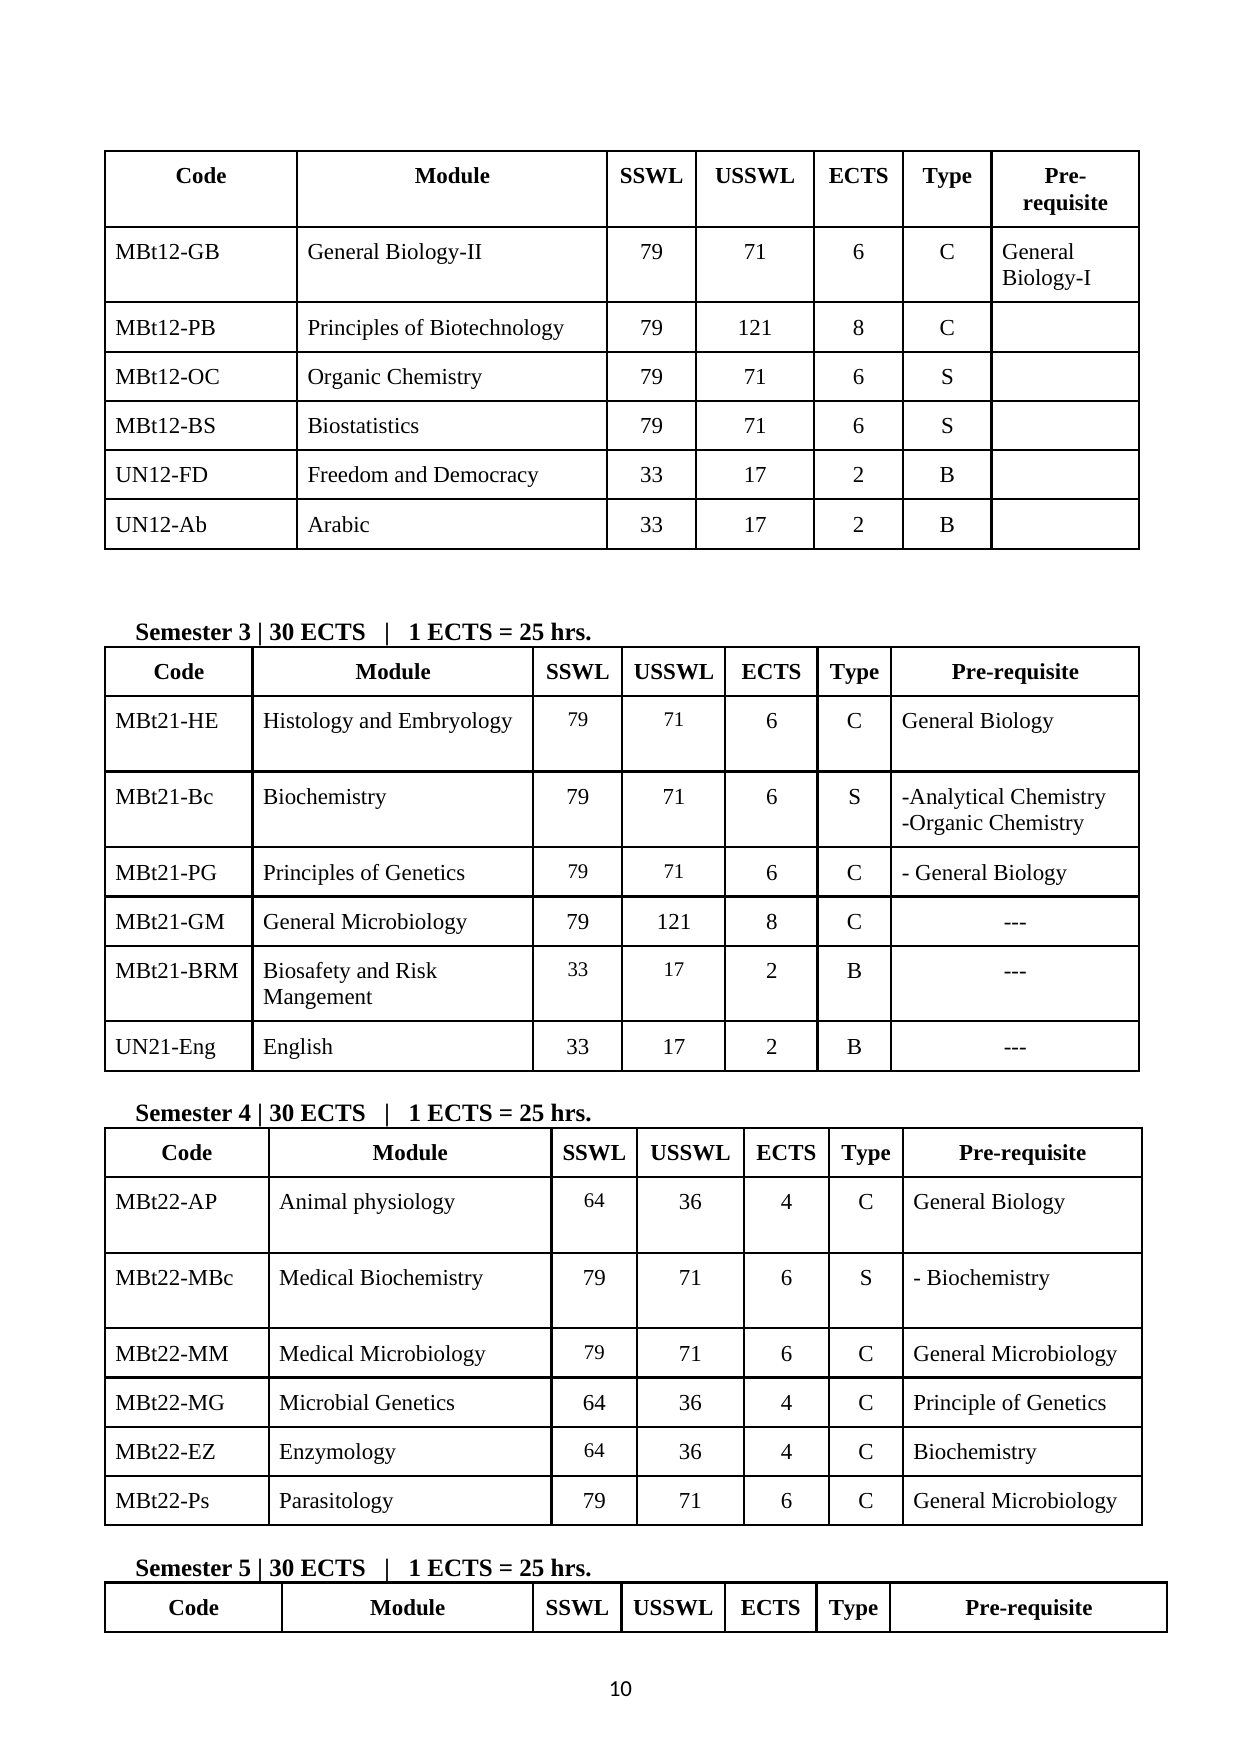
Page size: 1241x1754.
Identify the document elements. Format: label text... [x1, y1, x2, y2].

table_header Code [106, 648, 251, 695]
table_cell C [830, 1178, 902, 1252]
table_cell - Biochemistry [904, 1254, 1141, 1327]
table_cell MBt12-OC [106, 353, 296, 400]
table_header Type [830, 1129, 902, 1176]
table_cell UN21-Eng [106, 1022, 251, 1069]
table_cell MBt22-EZ [106, 1428, 268, 1475]
table_cell Biochemistry [904, 1428, 1141, 1475]
table_header Module [283, 1584, 532, 1631]
table_cell MBt22-MBc [106, 1254, 268, 1327]
table_cell 36 [638, 1178, 743, 1252]
table_cell C [830, 1379, 902, 1426]
table_cell MBt12-PB [106, 303, 296, 351]
table_cell 33 [534, 947, 621, 1020]
table_cell Medical Microbiology [270, 1329, 550, 1376]
table_cell MBt21-Bc [106, 773, 251, 846]
table_cell 2 [726, 947, 816, 1020]
table_header Module [270, 1129, 550, 1176]
table_header USSWL [623, 1584, 724, 1631]
table_cell General Biology [904, 1178, 1141, 1252]
table_cell [993, 402, 1138, 449]
table_header USSWL [697, 152, 813, 226]
table_cell B [819, 947, 890, 1020]
table_header ECTS [815, 152, 902, 226]
table_cell MBt12-BS [106, 402, 296, 449]
text Semester 5 | 30 ECTS | 1 ECTS = 25 hrs. [135, 1553, 1090, 1581]
table_cell 79 [553, 1329, 636, 1376]
table_header ECTS [726, 648, 816, 695]
table_cell Microbial Genetics [270, 1379, 550, 1426]
table_cell C [819, 898, 890, 944]
table_cell Organic Chemistry [298, 353, 606, 400]
table_cell 71 [623, 848, 724, 895]
table_cell Parasitology [270, 1477, 550, 1524]
table_cell --- [892, 898, 1138, 944]
table_cell [993, 353, 1138, 400]
table_cell MBt21-BRM [106, 947, 251, 1020]
table_header SSWL [534, 648, 621, 695]
table_cell 6 [726, 848, 816, 895]
table_cell Biosafety and Risk Mangement [254, 947, 532, 1020]
table_header Code [106, 1584, 281, 1631]
table_cell Principles of Genetics [254, 848, 532, 895]
table_header ECTS [726, 1584, 815, 1631]
table_header Module [254, 648, 532, 695]
table_cell 79 [534, 898, 621, 944]
table_cell 64 [553, 1428, 636, 1475]
table_cell UN12-FD [106, 451, 296, 498]
text Semester 4 | 30 ECTS | 1 ECTS = 25 hrs. [135, 1098, 1090, 1127]
table_cell 64 [553, 1178, 636, 1252]
table_cell MBt12-GB [106, 228, 296, 301]
table_cell S [904, 353, 990, 400]
table_cell 6 [745, 1477, 828, 1524]
table_cell [993, 303, 1138, 351]
table_cell 71 [697, 402, 813, 449]
table_cell 71 [623, 697, 724, 770]
table_cell 121 [697, 303, 813, 351]
table_cell General Biology [892, 697, 1138, 770]
table_cell 79 [553, 1477, 636, 1524]
table_header Pre-requisite [892, 648, 1138, 695]
table_header Type [818, 1584, 889, 1631]
table_cell 33 [608, 500, 695, 548]
table_cell 64 [553, 1379, 636, 1426]
table_cell Histology and Embryology [254, 697, 532, 770]
table_cell 17 [623, 1022, 724, 1069]
table_cell --- [892, 947, 1138, 1020]
table_cell MBt22-MM [106, 1329, 268, 1376]
table_cell 79 [534, 848, 621, 895]
table_cell 17 [697, 500, 813, 548]
table_cell Animal physiology [270, 1178, 550, 1252]
table_cell 36 [638, 1379, 743, 1426]
table_cell S [904, 402, 990, 449]
table_cell 6 [815, 228, 902, 301]
table_cell 79 [534, 697, 621, 770]
table_cell 71 [638, 1254, 743, 1327]
table_cell 6 [745, 1329, 828, 1376]
text Semester 3 | 30 ECTS | 1 ECTS = 25 hrs. [135, 617, 1090, 646]
table_cell B [904, 500, 990, 548]
table_header Type [819, 648, 890, 695]
table_cell Biochemistry [254, 773, 532, 846]
table_cell 71 [697, 353, 813, 400]
table_cell 6 [815, 402, 902, 449]
table_cell Principle of Genetics [904, 1379, 1141, 1426]
table_cell Principles of Biotechnology [298, 303, 606, 351]
table_cell - General Biology [892, 848, 1138, 895]
table_cell 71 [638, 1477, 743, 1524]
table_cell General Microbiology [904, 1329, 1141, 1376]
table_cell Biostatistics [298, 402, 606, 449]
table_header Code [106, 152, 296, 226]
table_cell General Microbiology [254, 898, 532, 944]
table_cell MBt22-Ps [106, 1477, 268, 1524]
table_header Type [904, 152, 990, 226]
table_cell General Biology-I [993, 228, 1138, 301]
table_cell -Analytical Chemistry -Organic Chemistry [892, 773, 1138, 846]
table_cell 79 [553, 1254, 636, 1327]
table_cell 71 [623, 773, 724, 846]
table_cell C [904, 303, 990, 351]
table_header Pre-requisite [993, 152, 1138, 226]
table_header Pre-requisite [904, 1129, 1141, 1176]
table_cell 79 [534, 773, 621, 846]
table_cell MBt21-HE [106, 697, 251, 770]
table_header Module [298, 152, 606, 226]
table_cell C [904, 228, 990, 301]
table_cell MBt22-MG [106, 1379, 268, 1426]
table_cell 6 [815, 353, 902, 400]
table_cell 17 [697, 451, 813, 498]
table_cell 2 [815, 451, 902, 498]
table_cell 33 [608, 451, 695, 498]
table_cell MBt21-GM [106, 898, 251, 944]
table_cell 4 [745, 1178, 828, 1252]
table_cell B [904, 451, 990, 498]
table_cell S [819, 773, 890, 846]
table_cell MBt22-AP [106, 1178, 268, 1252]
table_cell Freedom and Democracy [298, 451, 606, 498]
table_cell 6 [726, 697, 816, 770]
table_cell [993, 451, 1138, 498]
table_cell 8 [815, 303, 902, 351]
table_header SSWL [608, 152, 695, 226]
table_cell 71 [697, 228, 813, 301]
table_cell C [819, 848, 890, 895]
table_cell [993, 500, 1138, 548]
table_cell 4 [745, 1428, 828, 1475]
table_cell General Biology-II [298, 228, 606, 301]
table_cell 33 [534, 1022, 621, 1069]
table_header SSWL [553, 1129, 636, 1176]
table_cell 2 [726, 1022, 816, 1069]
table_cell 6 [745, 1254, 828, 1327]
table_cell MBt21-PG [106, 848, 251, 895]
table_cell 79 [608, 303, 695, 351]
table_header USSWL [623, 648, 724, 695]
table_header Pre-requisite [891, 1584, 1166, 1631]
table_cell B [819, 1022, 890, 1069]
table_cell Enzymology [270, 1428, 550, 1475]
table_cell 2 [815, 500, 902, 548]
table_cell Arabic [298, 500, 606, 548]
table_header Code [106, 1129, 268, 1176]
table_cell Medical Biochemistry [270, 1254, 550, 1327]
table_cell 71 [638, 1329, 743, 1376]
table_cell C [819, 697, 890, 770]
table_cell UN12-Ab [106, 500, 296, 548]
table_header ECTS [745, 1129, 828, 1176]
table_cell 8 [726, 898, 816, 944]
table_cell 4 [745, 1379, 828, 1426]
table_cell C [830, 1477, 902, 1524]
table_cell --- [892, 1022, 1138, 1069]
table_cell General Microbiology [904, 1477, 1141, 1524]
table_header USSWL [638, 1129, 743, 1176]
table_cell 36 [638, 1428, 743, 1475]
table_cell 17 [623, 947, 724, 1020]
table_cell C [830, 1428, 902, 1475]
table_cell 6 [726, 773, 816, 846]
table_cell English [254, 1022, 532, 1069]
table_cell 79 [608, 228, 695, 301]
table_cell 79 [608, 402, 695, 449]
table_cell 79 [608, 353, 695, 400]
table_cell C [830, 1329, 902, 1376]
table_cell 121 [623, 898, 724, 944]
table_cell S [830, 1254, 902, 1327]
table_header SSWL [534, 1584, 620, 1631]
